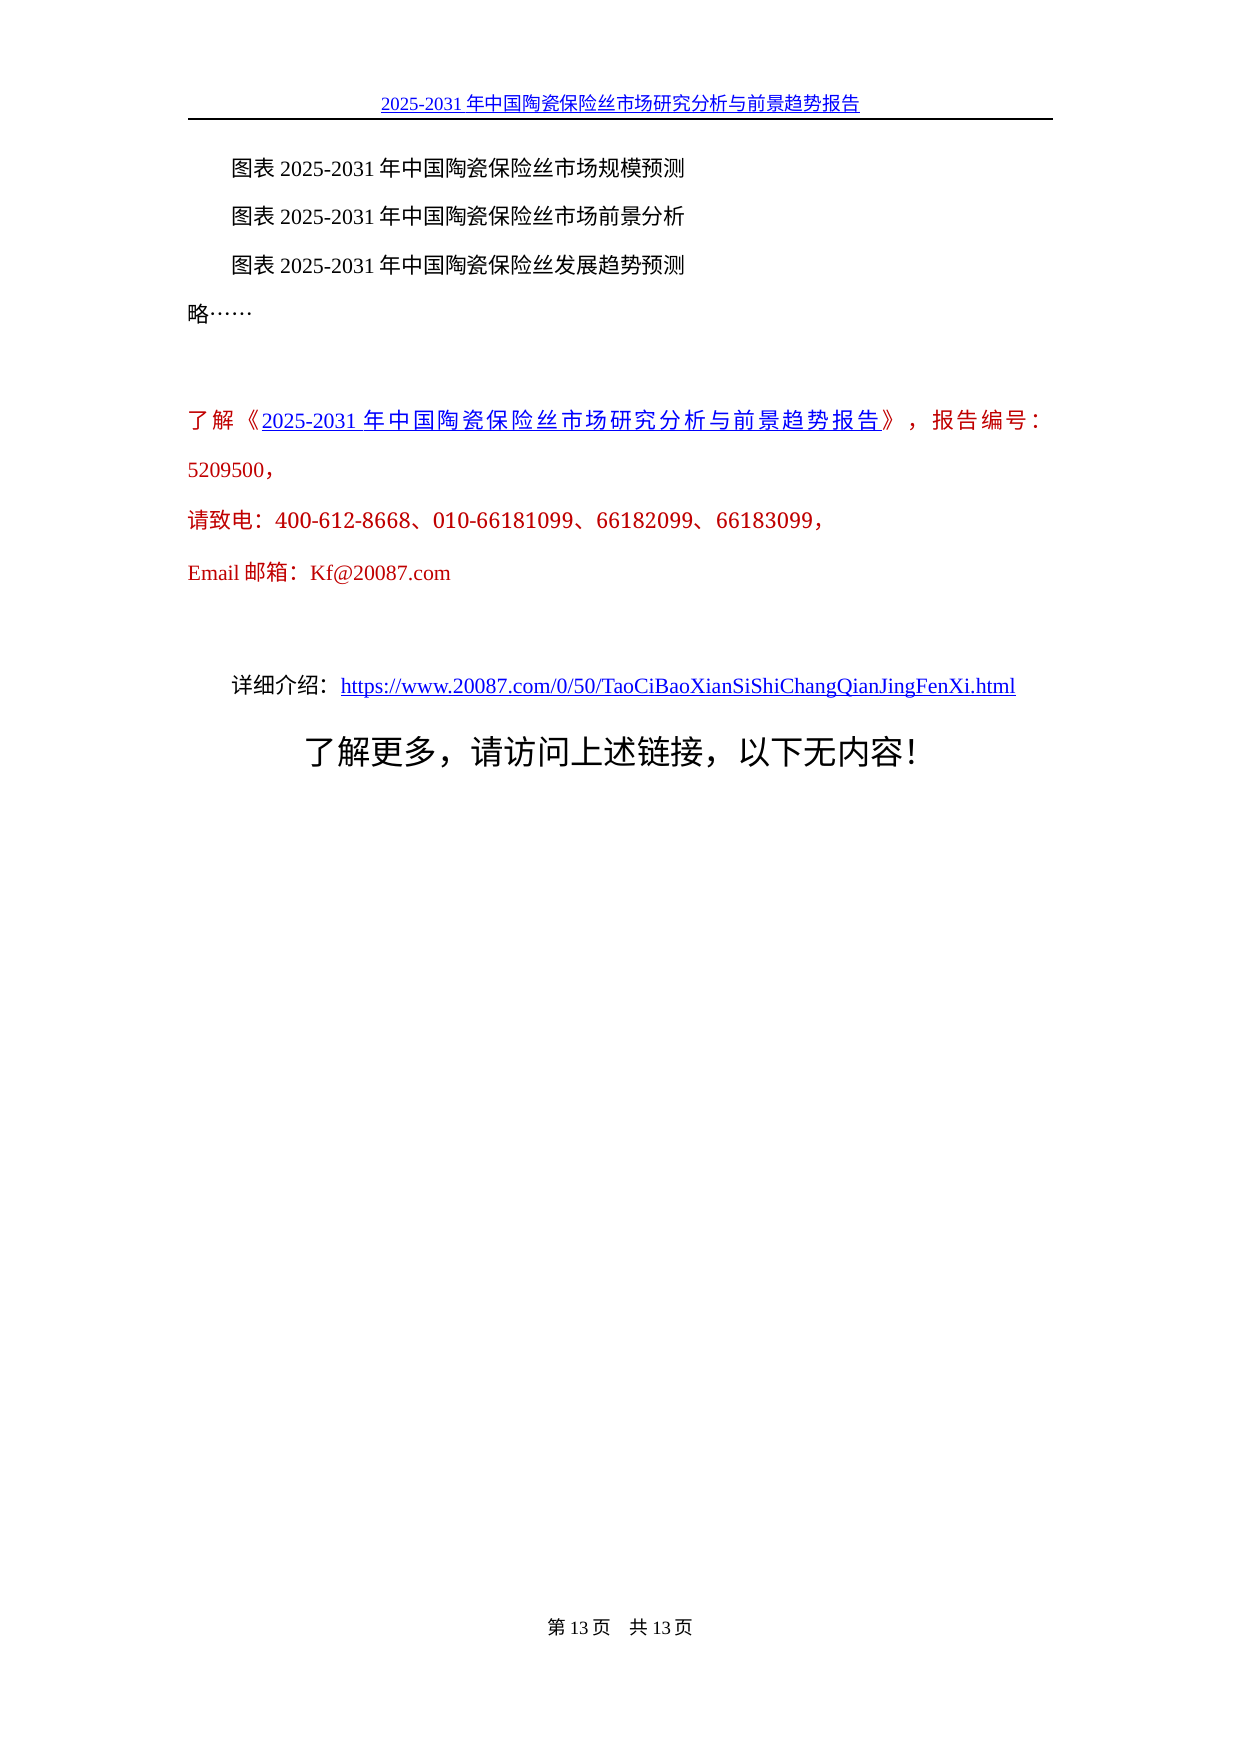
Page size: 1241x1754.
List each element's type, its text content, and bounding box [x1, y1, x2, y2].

title 了解更多，请访问上述链接，以下无内容！ [187, 718, 1053, 783]
text 详细介绍：https://www.20087.com/0/50/TaoCiBaoXianSiShiChangQianJingFenXi.html [187, 668, 1053, 700]
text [187, 150, 1053, 329]
text Email邮箱：Kf@20087.com [187, 555, 1053, 587]
text 了解《2025-2031年中国陶瓷保险丝市场研究分析与前景趋势报告》，报告编号：5209500， [187, 403, 1053, 484]
text 请致电：400-612-8668、010-66181099、66182099、66183099， [187, 503, 1053, 536]
